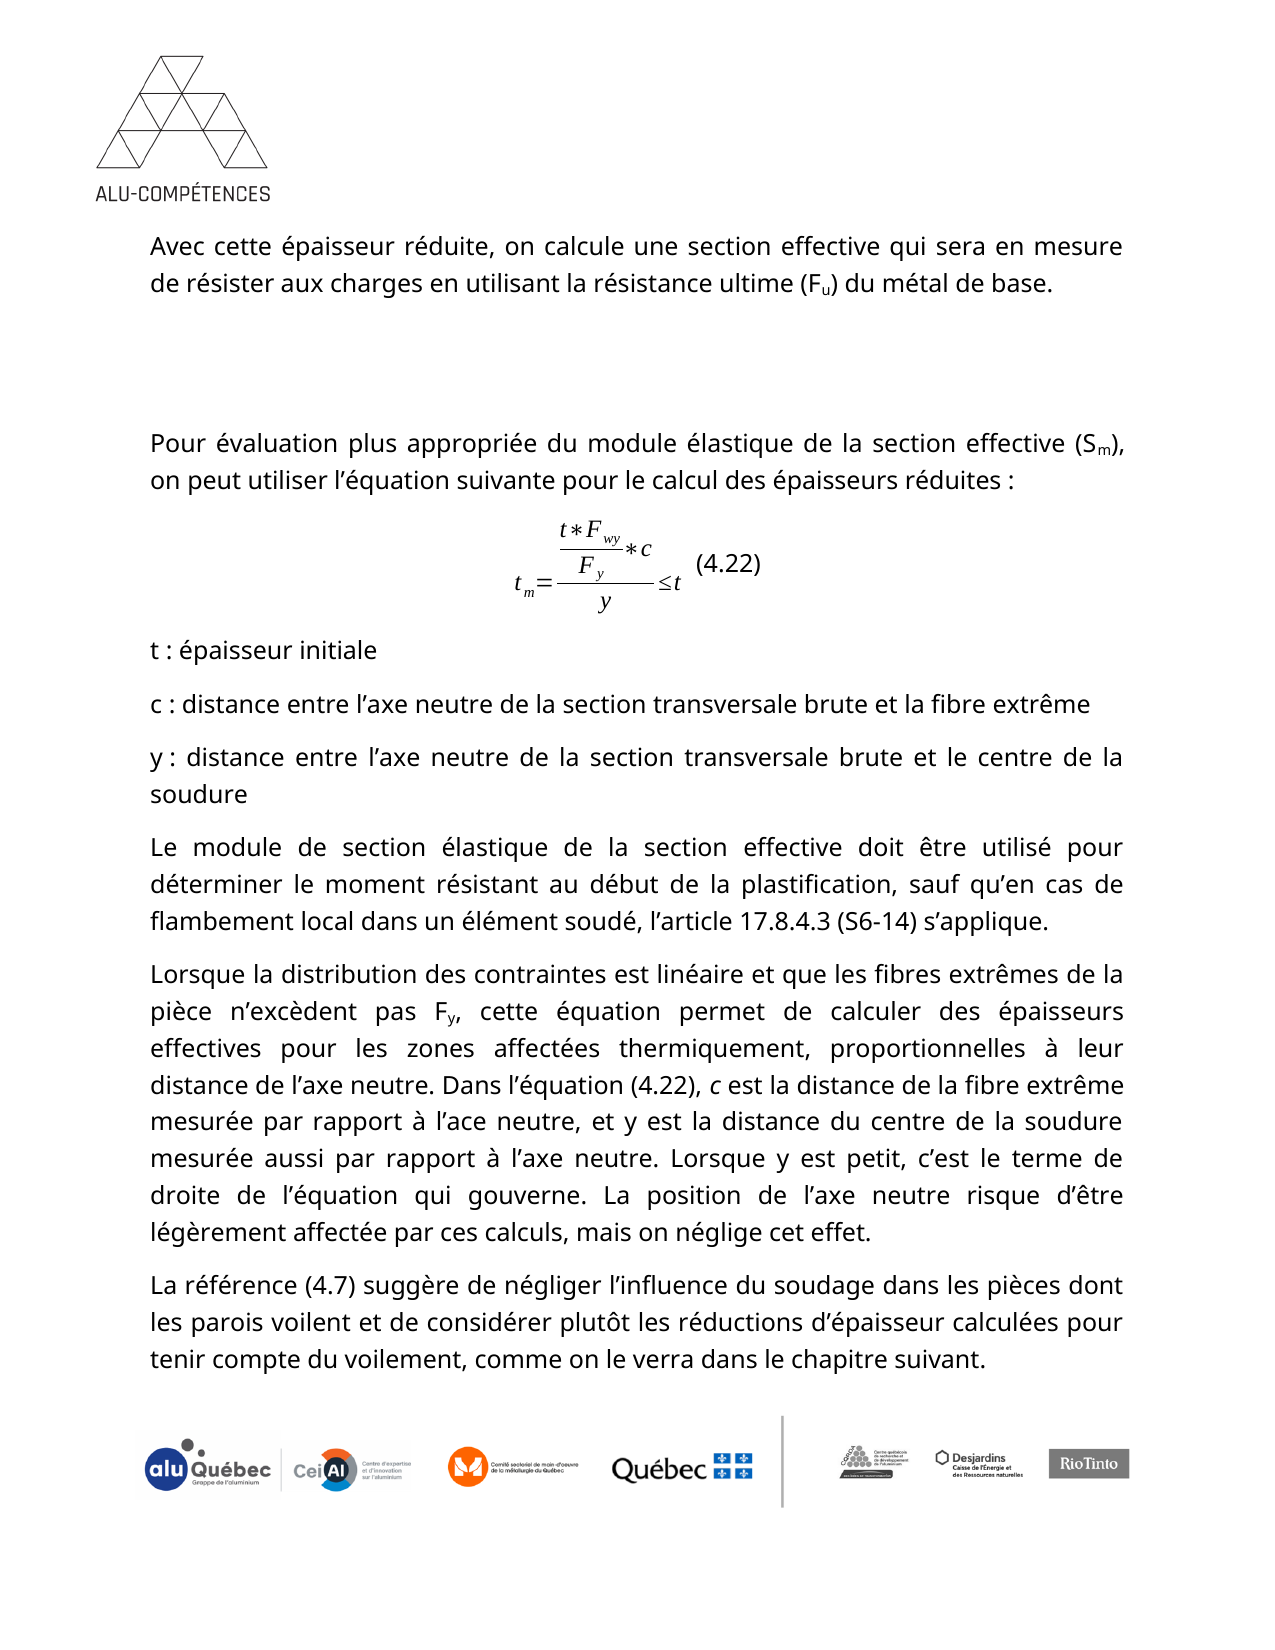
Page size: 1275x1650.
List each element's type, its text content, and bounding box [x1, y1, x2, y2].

text Lorsque la distribution des contraintes est linéaire et que les fibres extrêmes de la pièce n’excèdent pas Fy, cette équation permet de calculer des épaisseurs effectives pour les zones affectées thermiquement, proportionnelles à leur distance de l’axe neutre. Dans l’équation (4.22), c est la distance de la fibre extrême mesurée par rapport à l’ace neutre, et y est la distance du centre de la soudure mesurée aussi par rapport à l’axe neutre. Lorsque y est petit, c’est le terme de droite de l’équation qui gouverne. La position de l’axe neutre risque d’être légèrement affectée par ces calculs, mais on néglige cet effet. [150, 957, 1125, 1248]
text y : distance entre l’axe neutre de la section transversale brute et le centre de la soudure [150, 740, 1125, 811]
text Le module de section élastique de la section effective doit être utilisé pour déterminer le moment résistant au début de la plastification, sauf qu’en cas de flambement local dans un élément soudé, l’article 17.8.4.3 (S6-14) s’applique. [150, 830, 1125, 938]
text Pour évaluation plus appropriée du module élastique de la section effective (Sm), on peut utiliser l’équation suivante pour le calcul des épaisseurs réduites : [150, 426, 1125, 496]
text c : distance entre l’axe neutre de la section transversale brute et la fibre extrême [150, 686, 1125, 720]
text (4.22) [150, 516, 1125, 613]
text t : épaisseur initiale [150, 633, 1125, 667]
text Avec cette épaisseur réduite, on calcule une section effective qui sera en mesure de résister aux charges en utilisant la résistance ultime (Fu) du métal de base. [150, 228, 1125, 299]
text La référence (4.7) suggère de négliger l’influence du soudage dans les pièces dont les parois voilent et de considérer plutôt les réductions d’épaisseur calculées pour tenir compte du voilement, comme on le verra dans le chapitre suivant. [150, 1268, 1125, 1375]
picture [105, 1377, 1179, 1542]
